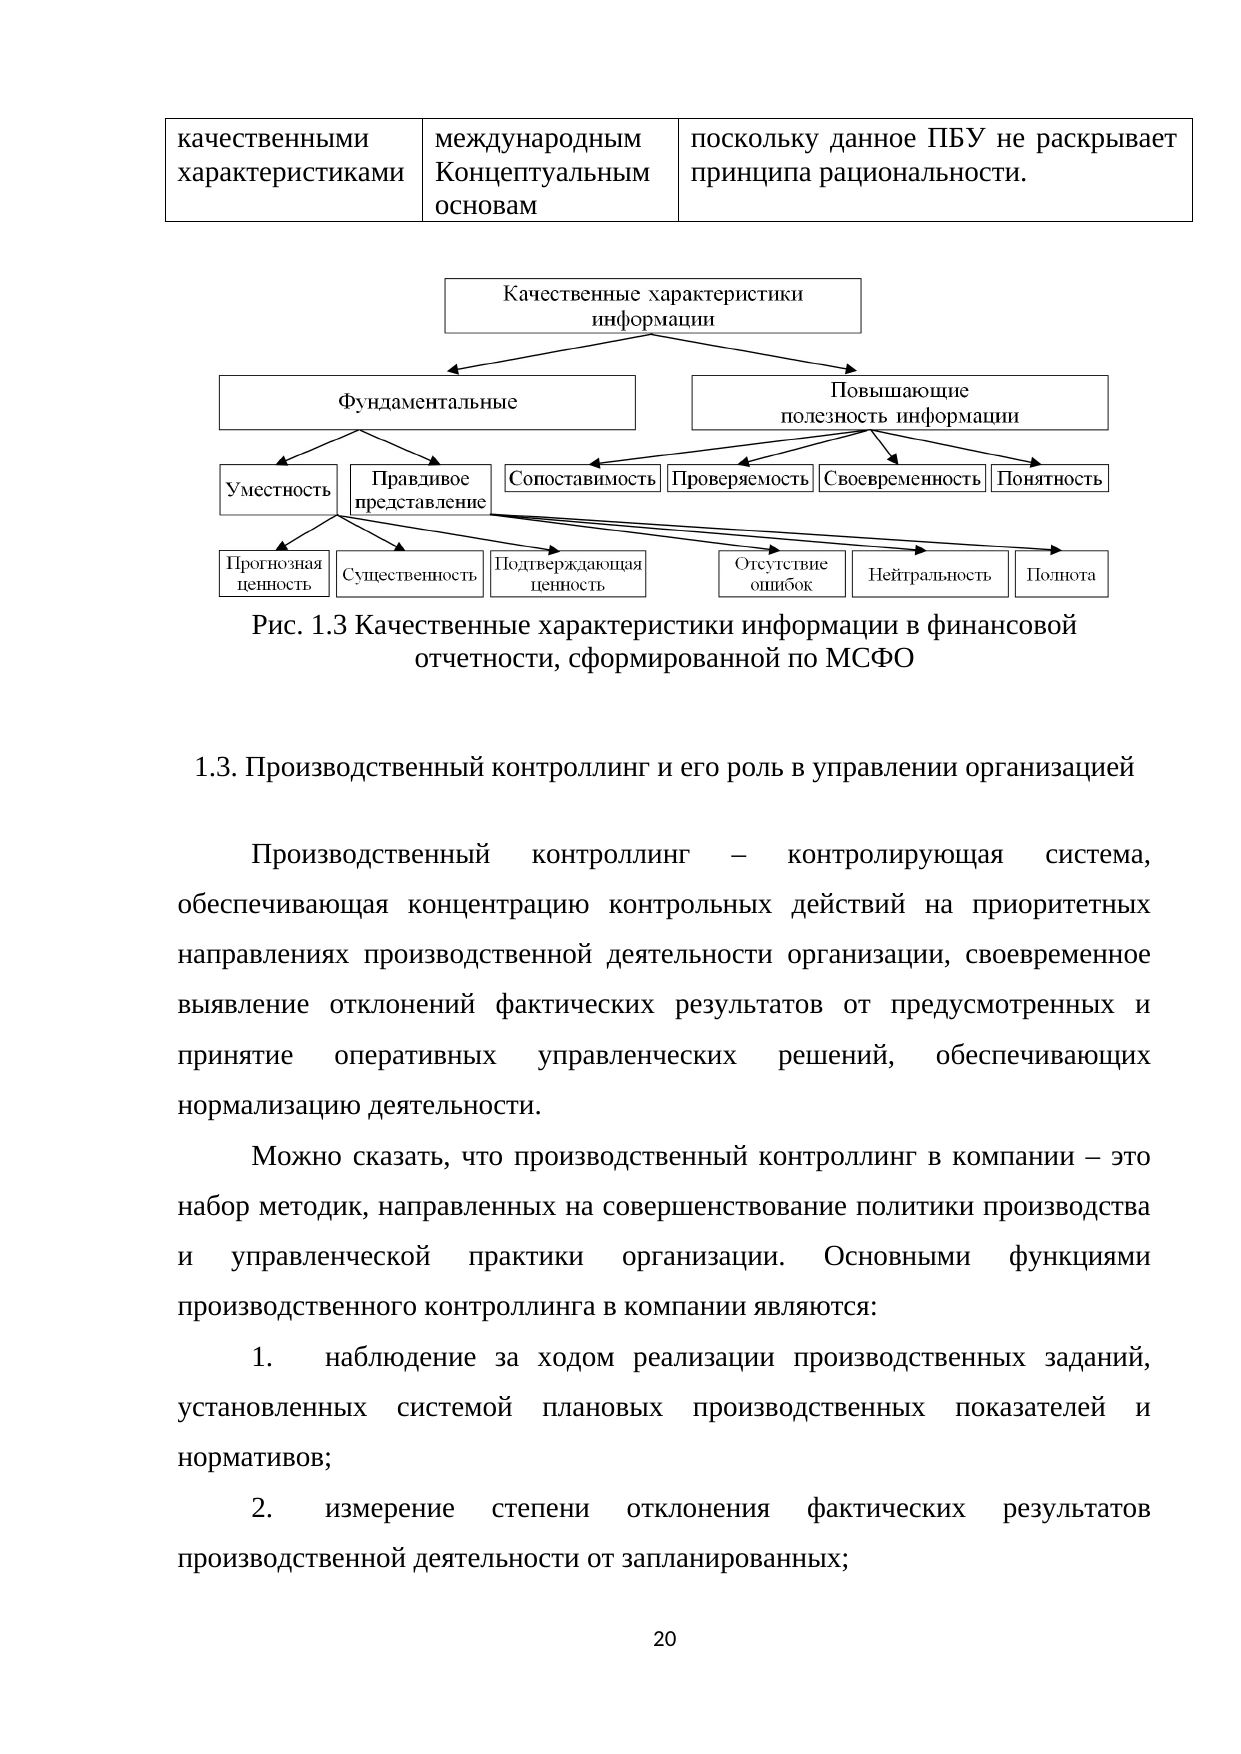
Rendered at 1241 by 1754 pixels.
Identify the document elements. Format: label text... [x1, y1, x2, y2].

text Рис. 1.3 Качественные характеристики информации в финансовой отчетности, сформированной по МСФО [177, 607, 1152, 674]
list измерение степени отклонения фактических результатов производственной деятельности от запланированных; [177, 1490, 1152, 1574]
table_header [166, 119, 422, 221]
text Производственный контроллинг – контролирующая система, обеспечивающая концентрацию контрольных действий на приоритетных направлениях производственной деятельности организации, своевременное выявление отклонений фактических результатов от предусмотренных и принятие оперативных управленческих решений, обеспечивающих нормализацию деятельности. [177, 836, 1152, 1121]
picture [204, 272, 1125, 607]
subtitle 1.3. Производственный контроллинг и его роль в управлении организацией [177, 749, 1152, 783]
list наблюдение за ходом реализации производственных заданий, установленных системой плановых производственных показателей и нормативов; [177, 1339, 1152, 1473]
text Можно сказать, что производственный контроллинг в компании – это набор методик, направленных на совершенствование политики производства и управленческой практики организации. Основными функциями производственного контроллинга в компании являются: [177, 1138, 1152, 1322]
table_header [679, 119, 1192, 221]
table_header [423, 119, 678, 221]
